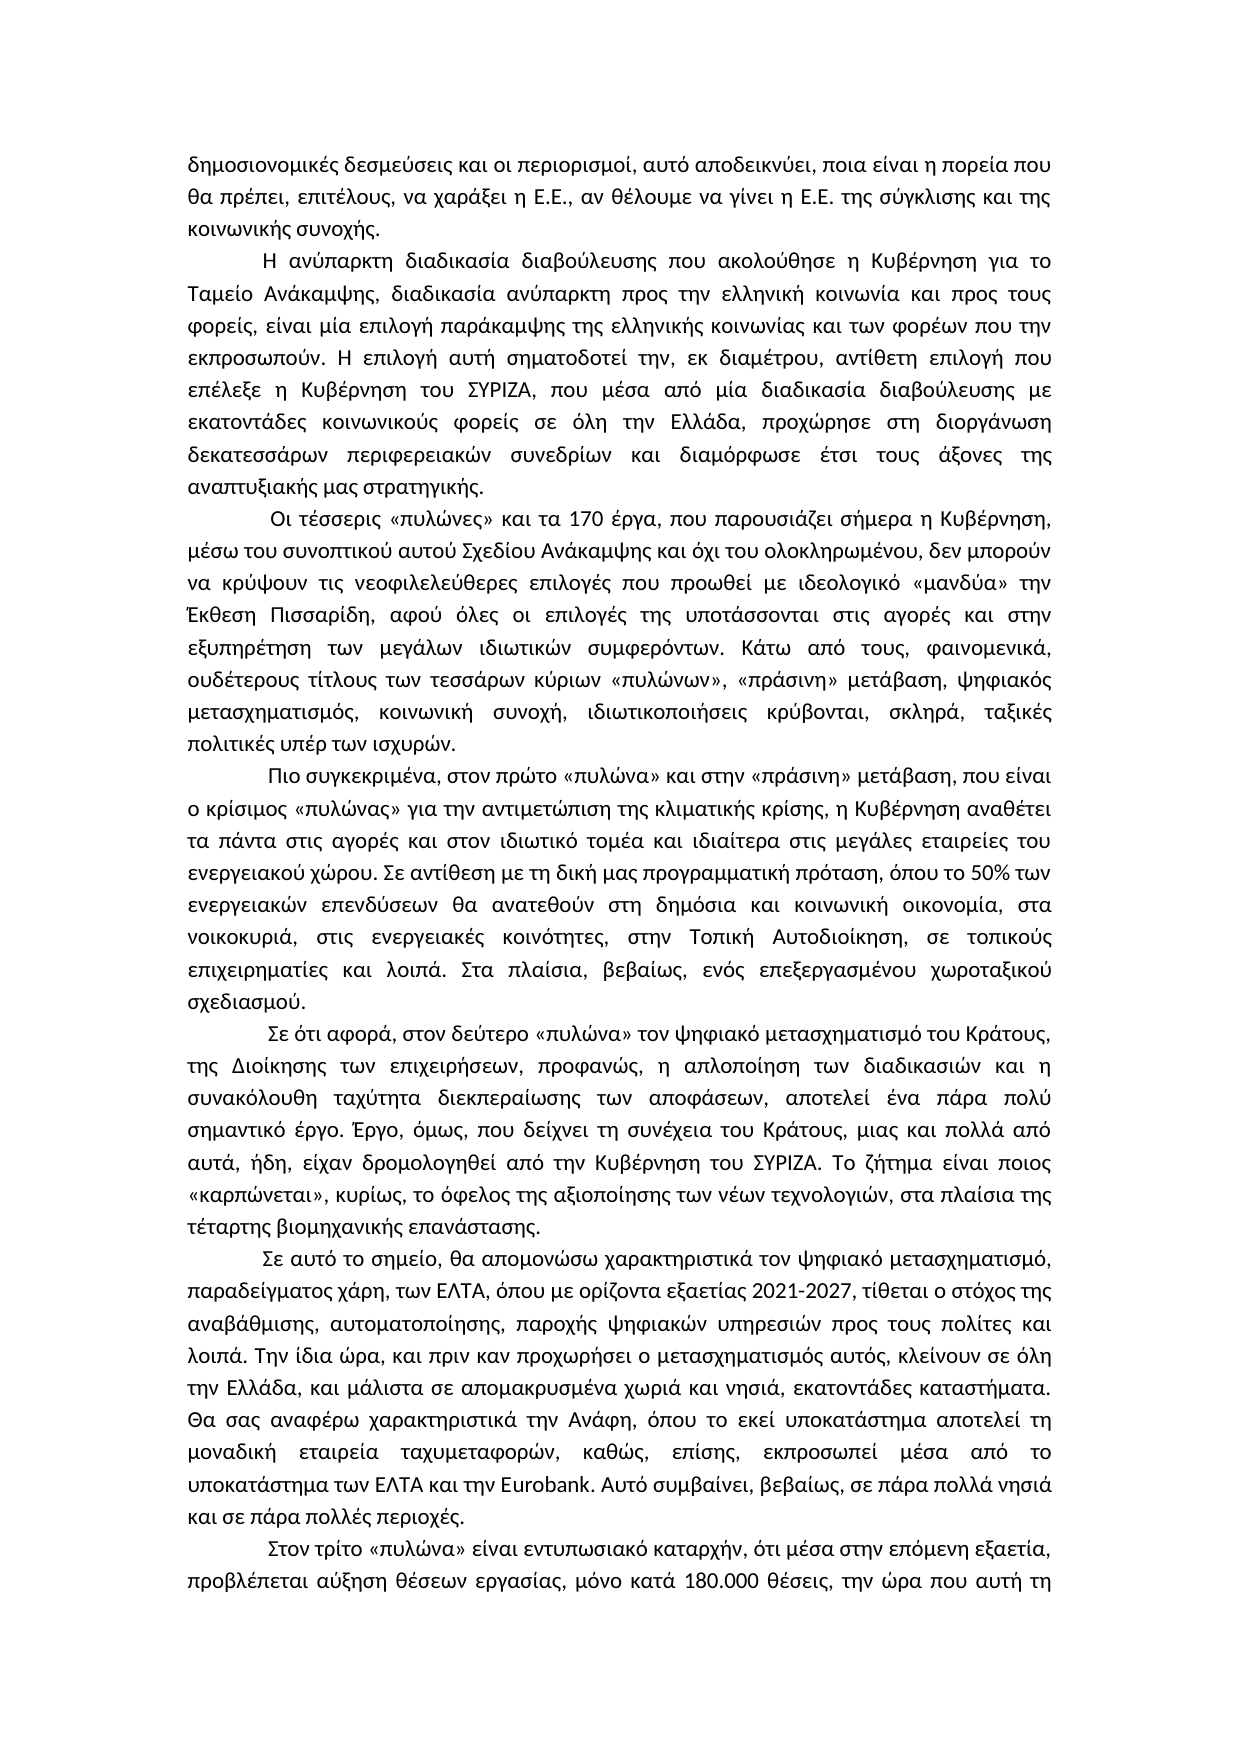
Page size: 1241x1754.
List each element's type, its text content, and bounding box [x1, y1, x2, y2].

text Σε ότι αφορά, στον δεύτερο «πυλώνα» τον ψηφιακό μετασχηματισμό του Κράτους, της Διοίκησης των επιχειρήσεων, προφανώς, η απλοποίηση των διαδικασιών και η συνακόλουθη ταχύτητα διεκπεραίωσης των αποφάσεων, αποτελεί ένα πάρα πολύ σημαντικό έργο. Έργο, όμως, που δείχνει τη συνέχεια του Κράτους, μιας και πολλά από αυτά, ήδη, είχαν δρομολογηθεί από την Κυβέρνηση του ΣΥΡΙΖΑ. Το ζήτημα είναι ποιος «καρπώνεται», κυρίως, το όφελος της αξιοποίησης των νέων τεχνολογιών, στα πλαίσια της τέταρτης βιομηχανικής επανάστασης. [187, 1019, 1053, 1240]
text Η ανύπαρκτη διαδικασία διαβούλευσης που ακολούθησε η Κυβέρνηση για το Ταμείο Ανάκαμψης, διαδικασία ανύπαρκτη προς την ελληνική κοινωνία και προς τους φορείς, είναι μία επιλογή παράκαμψης της ελληνικής κοινωνίας και των φορέων που την εκπροσωπούν. Η επιλογή αυτή σηματοδοτεί την, εκ διαμέτρου, αντίθετη επιλογή που επέλεξε η Κυβέρνηση του ΣΥΡΙΖΑ, που μέσα από μία διαδικασία διαβούλευσης με εκατοντάδες κοινωνικούς φορείς σε όλη την Ελλάδα, προχώρησε στη διοργάνωση δεκατεσσάρων περιφερειακών συνεδρίων και διαμόρφωσε έτσι τους άξονες της αναπτυξιακής μας στρατηγικής. [187, 247, 1053, 500]
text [187, 1534, 1053, 1594]
text Πιο συγκεκριμένα, στον πρώτο «πυλώνα» και στην «πράσινη» μετάβαση, που είναι ο κρίσιμος «πυλώνας» για την αντιμετώπιση της κλιματικής κρίσης, η Κυβέρνηση αναθέτει τα πάντα στις αγορές και στον ιδιωτικό τομέα και ιδιαίτερα στις μεγάλες εταιρείες του ενεργειακού χώρου. Σε αντίθεση με τη δική μας προγραμματική πρόταση, όπου το 50% των ενεργειακών επενδύσεων θα ανατεθούν στη δημόσια και κοινωνική οικονομία, στα νοικοκυριά, στις ενεργειακές κοινότητες, στην Τοπική Αυτοδιοίκηση, σε τοπικούς επιχειρηματίες και λοιπά. Στα πλαίσια, βεβαίως, ενός επεξεργασμένου χωροταξικού σχεδιασμού. [187, 762, 1053, 1015]
text Οι τέσσερις «πυλώνες» και τα 170 έργα, που παρουσιάζει σήμερα η Κυβέρνηση, μέσω του συνοπτικού αυτού Σχεδίου Ανάκαμψης και όχι του ολοκληρωμένου, δεν μπορούν να κρύψουν τις νεοφιλελεύθερες επιλογές που προωθεί με ιδεολογικό «μανδύα» την Έκθεση Πισσαρίδη, αφού όλες οι επιλογές της υποτάσσονται στις αγορές και στην εξυπηρέτηση των μεγάλων ιδιωτικών συμφερόντων. Κάτω από τους, φαινομενικά, ουδέτερους τίτλους των τεσσάρων κύριων «πυλώνων», «πράσινη» μετάβαση, ψηφιακός μετασχηματισμός, κοινωνική συνοχή, ιδιωτικοποιήσεις κρύβονται, σκληρά, ταξικές πολιτικές υπέρ των ισχυρών. [187, 504, 1053, 757]
text Σε αυτό το σημείο, θα απομονώσω χαρακτηριστικά τον ψηφιακό μετασχηματισμό, παραδείγματος χάρη, των ΕΛΤΑ, όπου με ορίζοντα εξαετίας 2021-2027, τίθεται ο στόχος της αναβάθμισης, αυτοματοποίησης, παροχής ψηφιακών υπηρεσιών προς τους πολίτες και λοιπά. Την ίδια ώρα, και πριν καν προχωρήσει ο μετασχηματισμός αυτός, κλείνουν σε όλη την Ελλάδα, και μάλιστα σε απομακρυσμένα χωριά και νησιά, εκατοντάδες καταστήματα. Θα σας αναφέρω χαρακτηριστικά την Ανάφη, όπου το εκεί υποκατάστημα αποτελεί τη μοναδική εταιρεία ταχυμεταφορών, καθώς, επίσης, εκπροσωπεί μέσα από το υποκατάστημα των ΕΛΤΑ και την Eurobank. Αυτό συμβαίνει, βεβαίως, σε πάρα πολλά νησιά και σε πάρα πολλές περιοχές. [187, 1244, 1053, 1530]
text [187, 150, 1053, 242]
